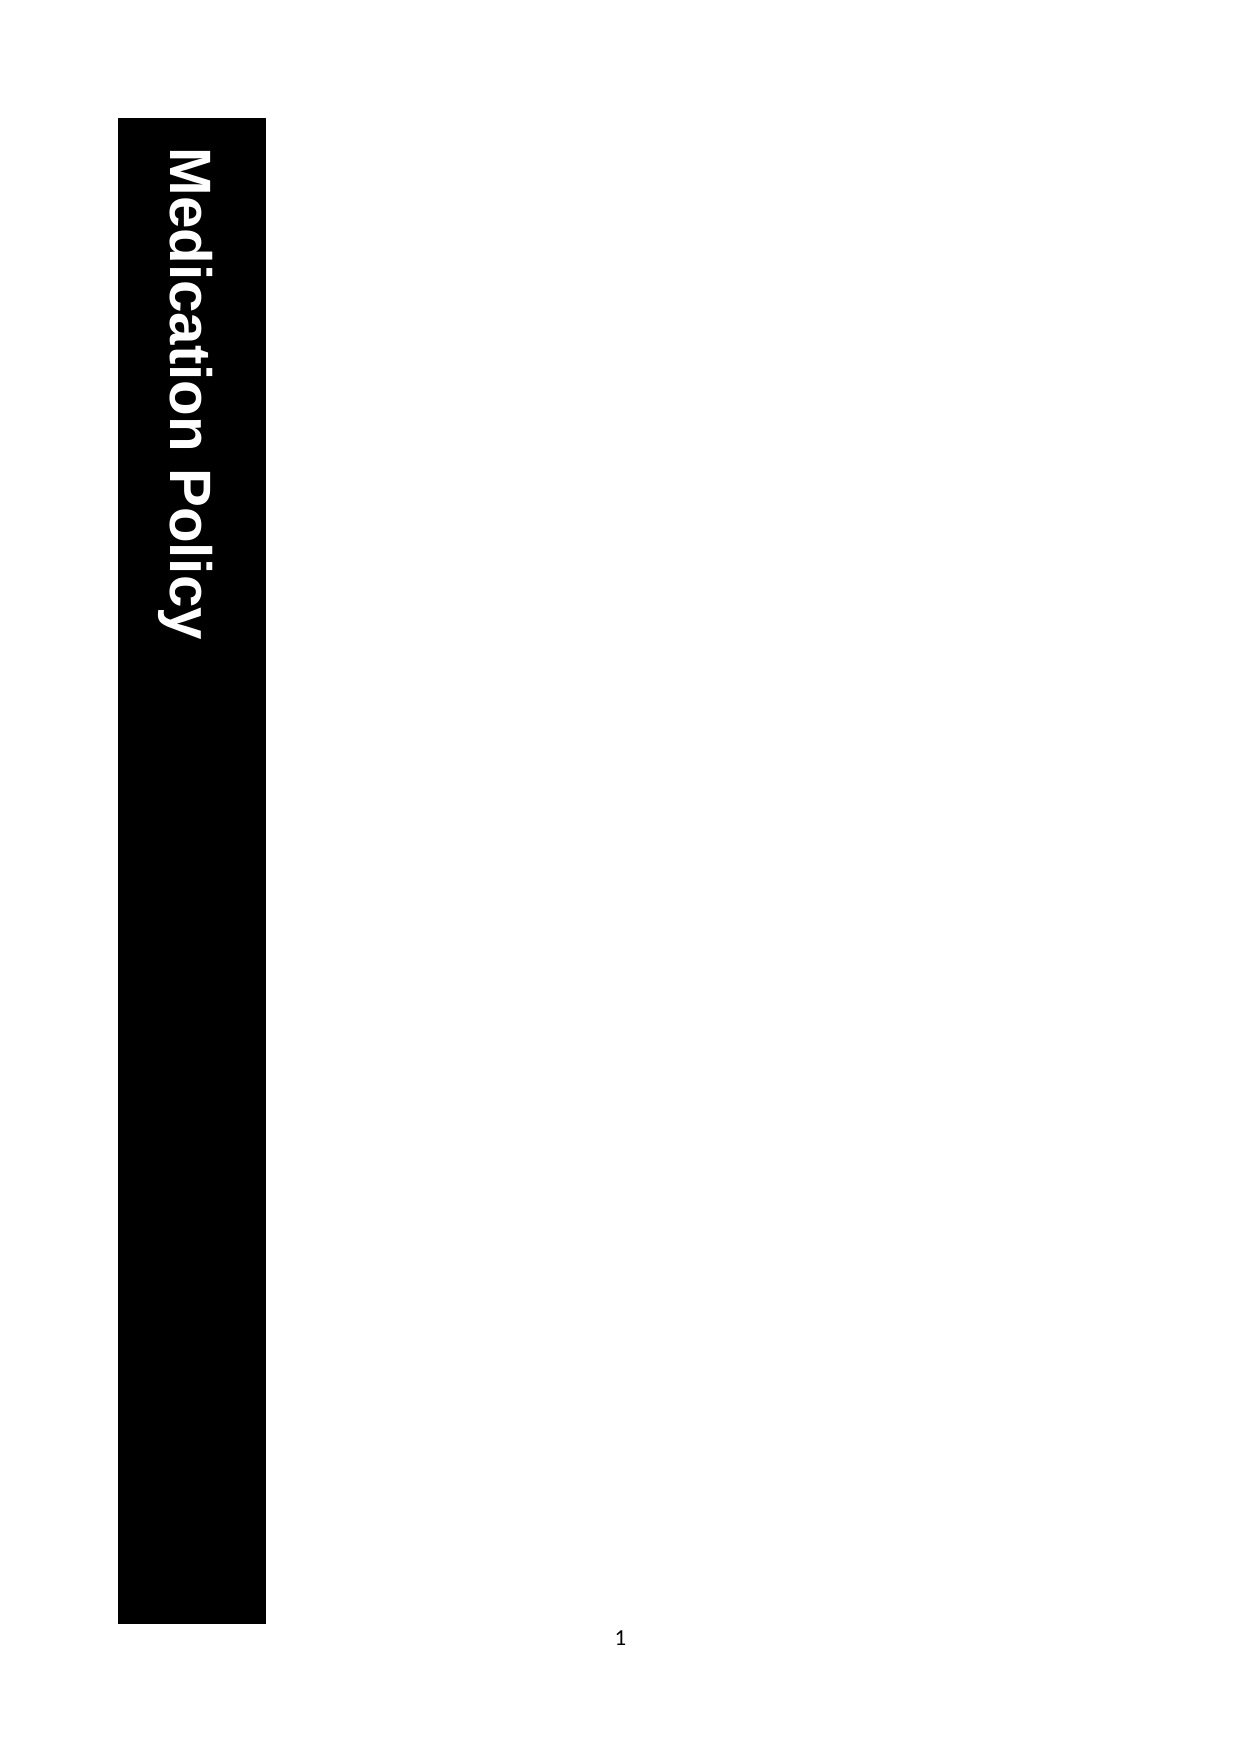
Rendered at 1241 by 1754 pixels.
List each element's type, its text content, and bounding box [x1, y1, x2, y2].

table_header Medication Policy [119, 119, 265, 1623]
